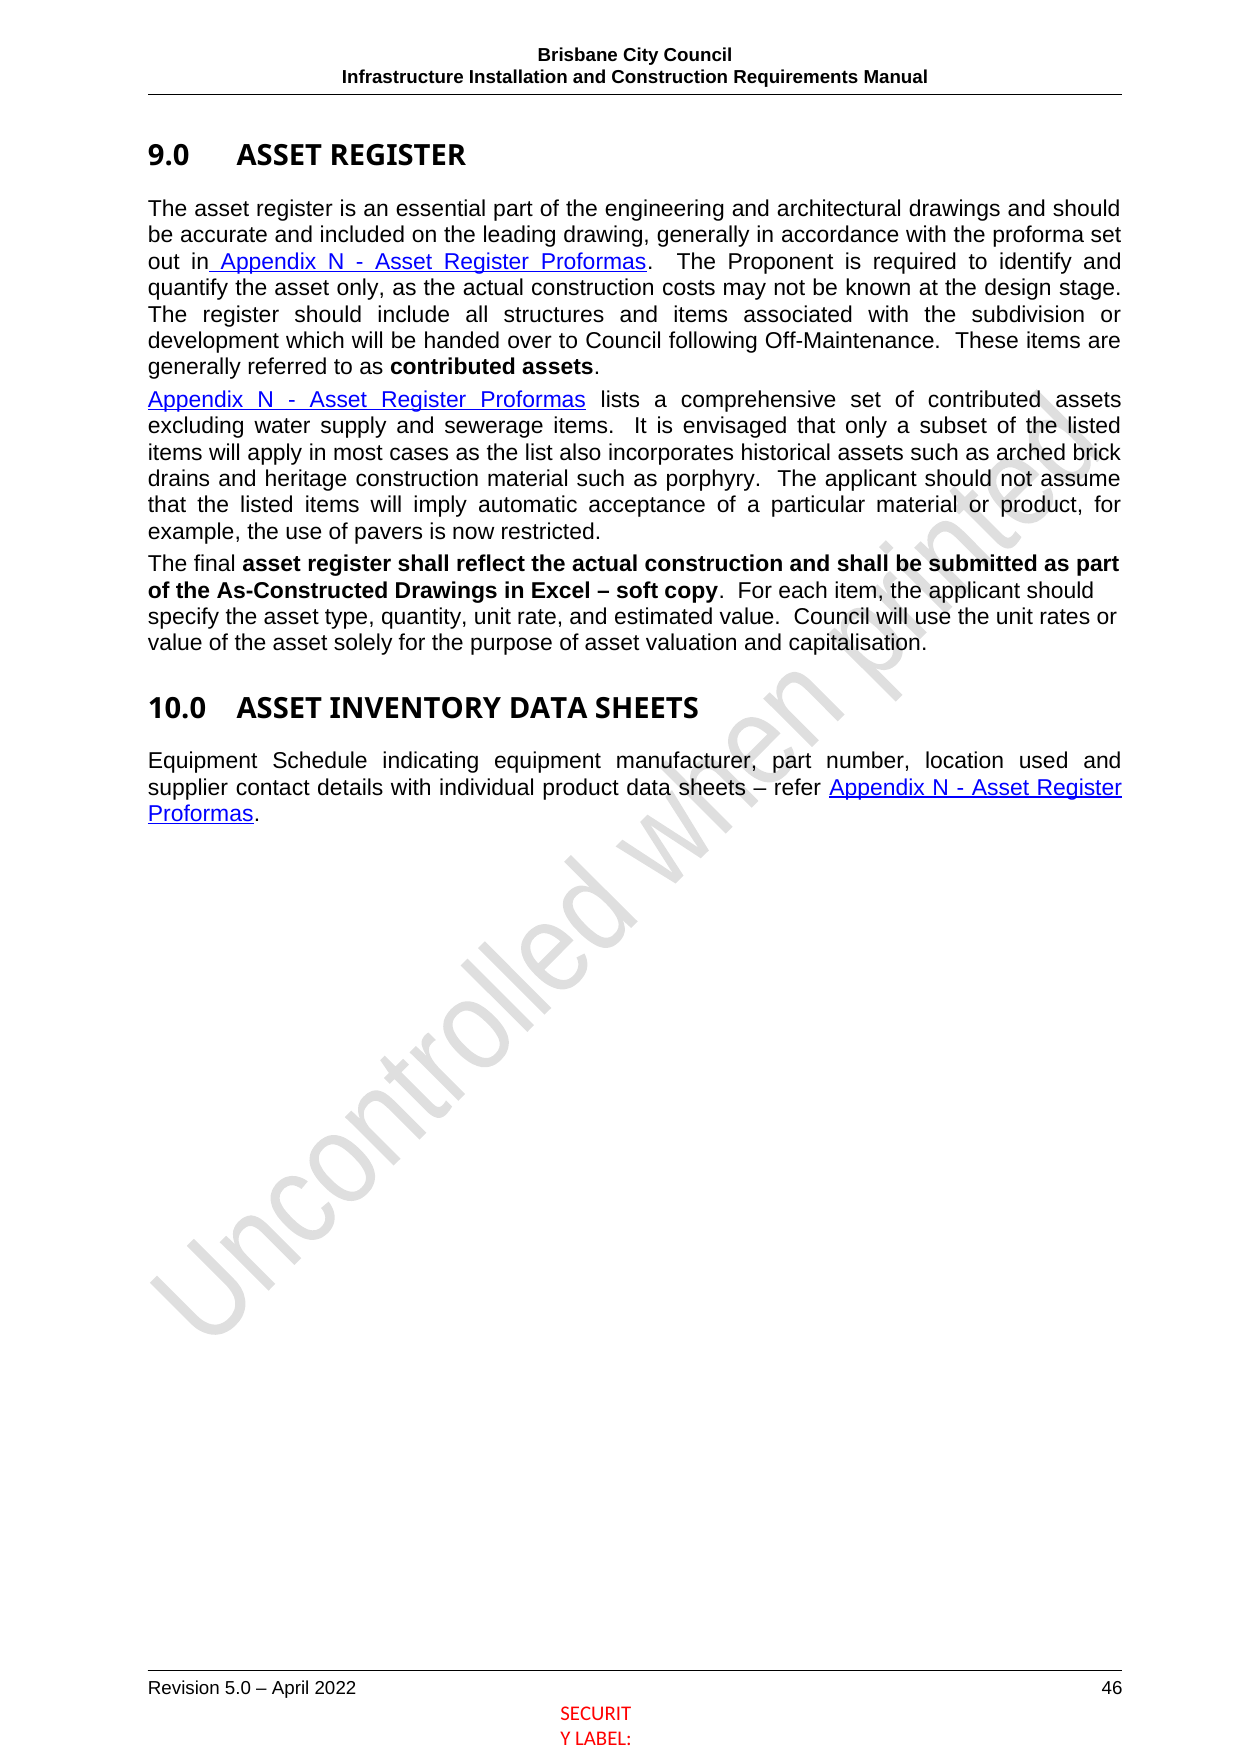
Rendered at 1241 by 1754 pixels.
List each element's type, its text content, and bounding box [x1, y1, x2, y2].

subtitle ASSET REGISTER [148, 134, 1122, 174]
text Appendix N - Asset Register Proformas lists a comprehensive set of contributed assets excluding water supply and sewerage items. It is envisaged that only a subset of the listed items will apply in most cases as the list also incorporates historical assets such as arched brick drains and heritage construction material such as porphyry. The applicant should not assume that the listed items will imply automatic acceptance of a particular material or product, for example, the use of pavers is now restricted. [148, 386, 1122, 544]
text The asset register is an essential part of the engineering and architectural drawings and should be accurate and included on the leading drawing, generally in accordance with the proforma set out in . The Proponent is required to identify and quantify the asset only, as the actual construction costs may not be known at the design stage. The register should include all structures and items associated with the subdivision or development which will be handed over to Council following Off-Maintenance. These items are generally referred to as contributed assets. [148, 195, 1122, 379]
text Equipment Schedule indicating equipment manufacturer, part number, location used and supplier contact details with individual product data sheets – refer Appendix N - Asset Register Proformas. [148, 747, 1122, 826]
text The final asset register shall reflect the actual construction and shall be submitted as part of the As-Constructed Drawings in Excel – soft copy. For each item, the applicant should specify the asset type, quantity, unit rate, and estimated value. Council will use the unit rates or value of the asset solely for the purpose of asset valuation and capitalisation. [148, 550, 1122, 656]
subtitle ASSET INVENTORY DATA SHEETS [148, 687, 1122, 727]
